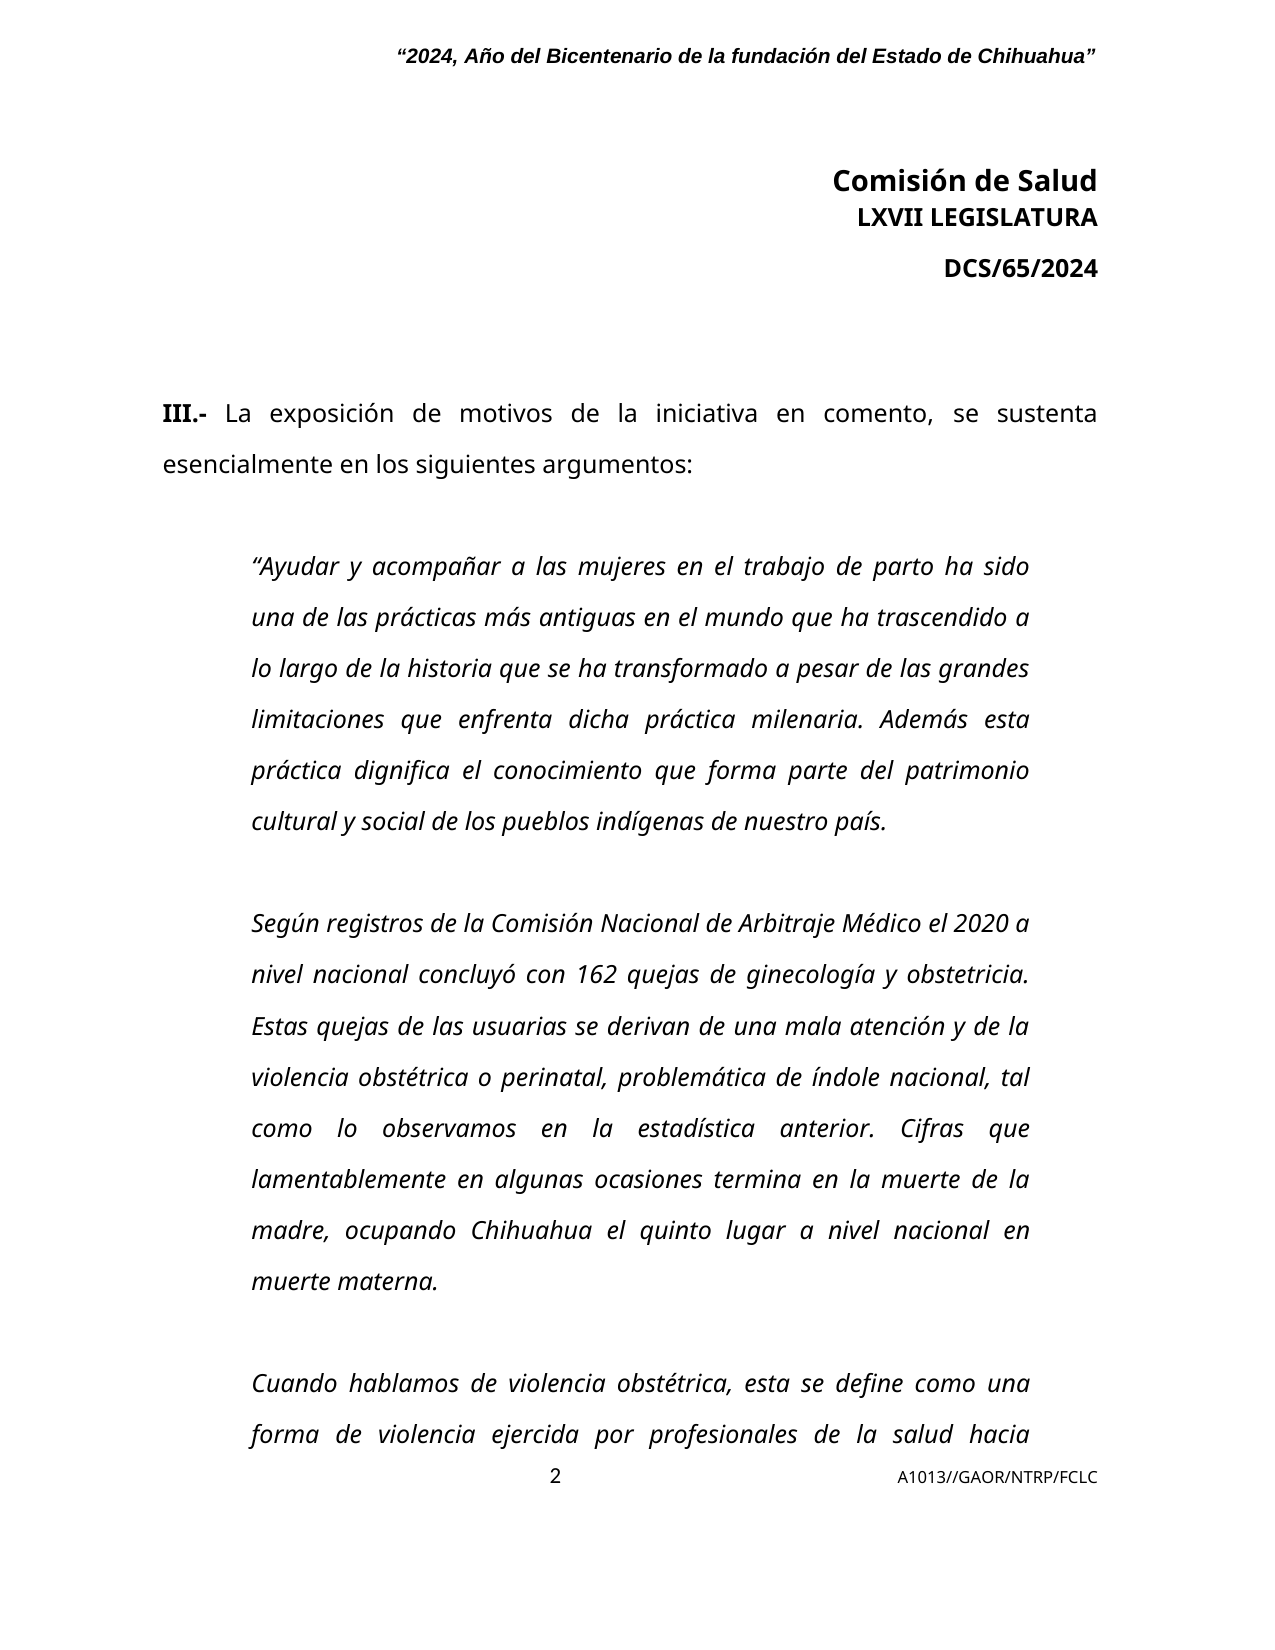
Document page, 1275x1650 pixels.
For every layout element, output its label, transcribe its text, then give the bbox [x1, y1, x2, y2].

text “Ayudar y acompañar a las mujeres en el trabajo de parto ha sido una de las prácticas más antiguas en el mundo que ha trascendido a lo largo de la historia que se ha transformado a pesar de las grandes limitaciones que enfrenta dicha práctica milenaria. Además esta práctica dignifica el conocimiento que forma parte del patrimonio cultural y social de los pueblos indígenas de nuestro país. [251, 549, 1034, 838]
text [251, 1366, 1034, 1451]
text III.- La exposición de motivos de la iniciativa en comento, se sustenta esencialmente en los siguientes argumentos: [162, 396, 1098, 481]
text Según registros de la Comisión Nacional de Arbitraje Médico el 2020 a nivel nacional concluyó con 162 quejas de ginecología y obstetricia. Estas quejas de las usuarias se derivan de una mala atención y de la violencia obstétrica o perinatal, problemática de índole nacional, tal como lo observamos en la estadística anterior. Cifras que lamentablemente en algunas ocasiones termina en la muerte de la madre, ocupando Chihuahua el quinto lugar a nivel nacional en muerte materna. [251, 906, 1034, 1297]
